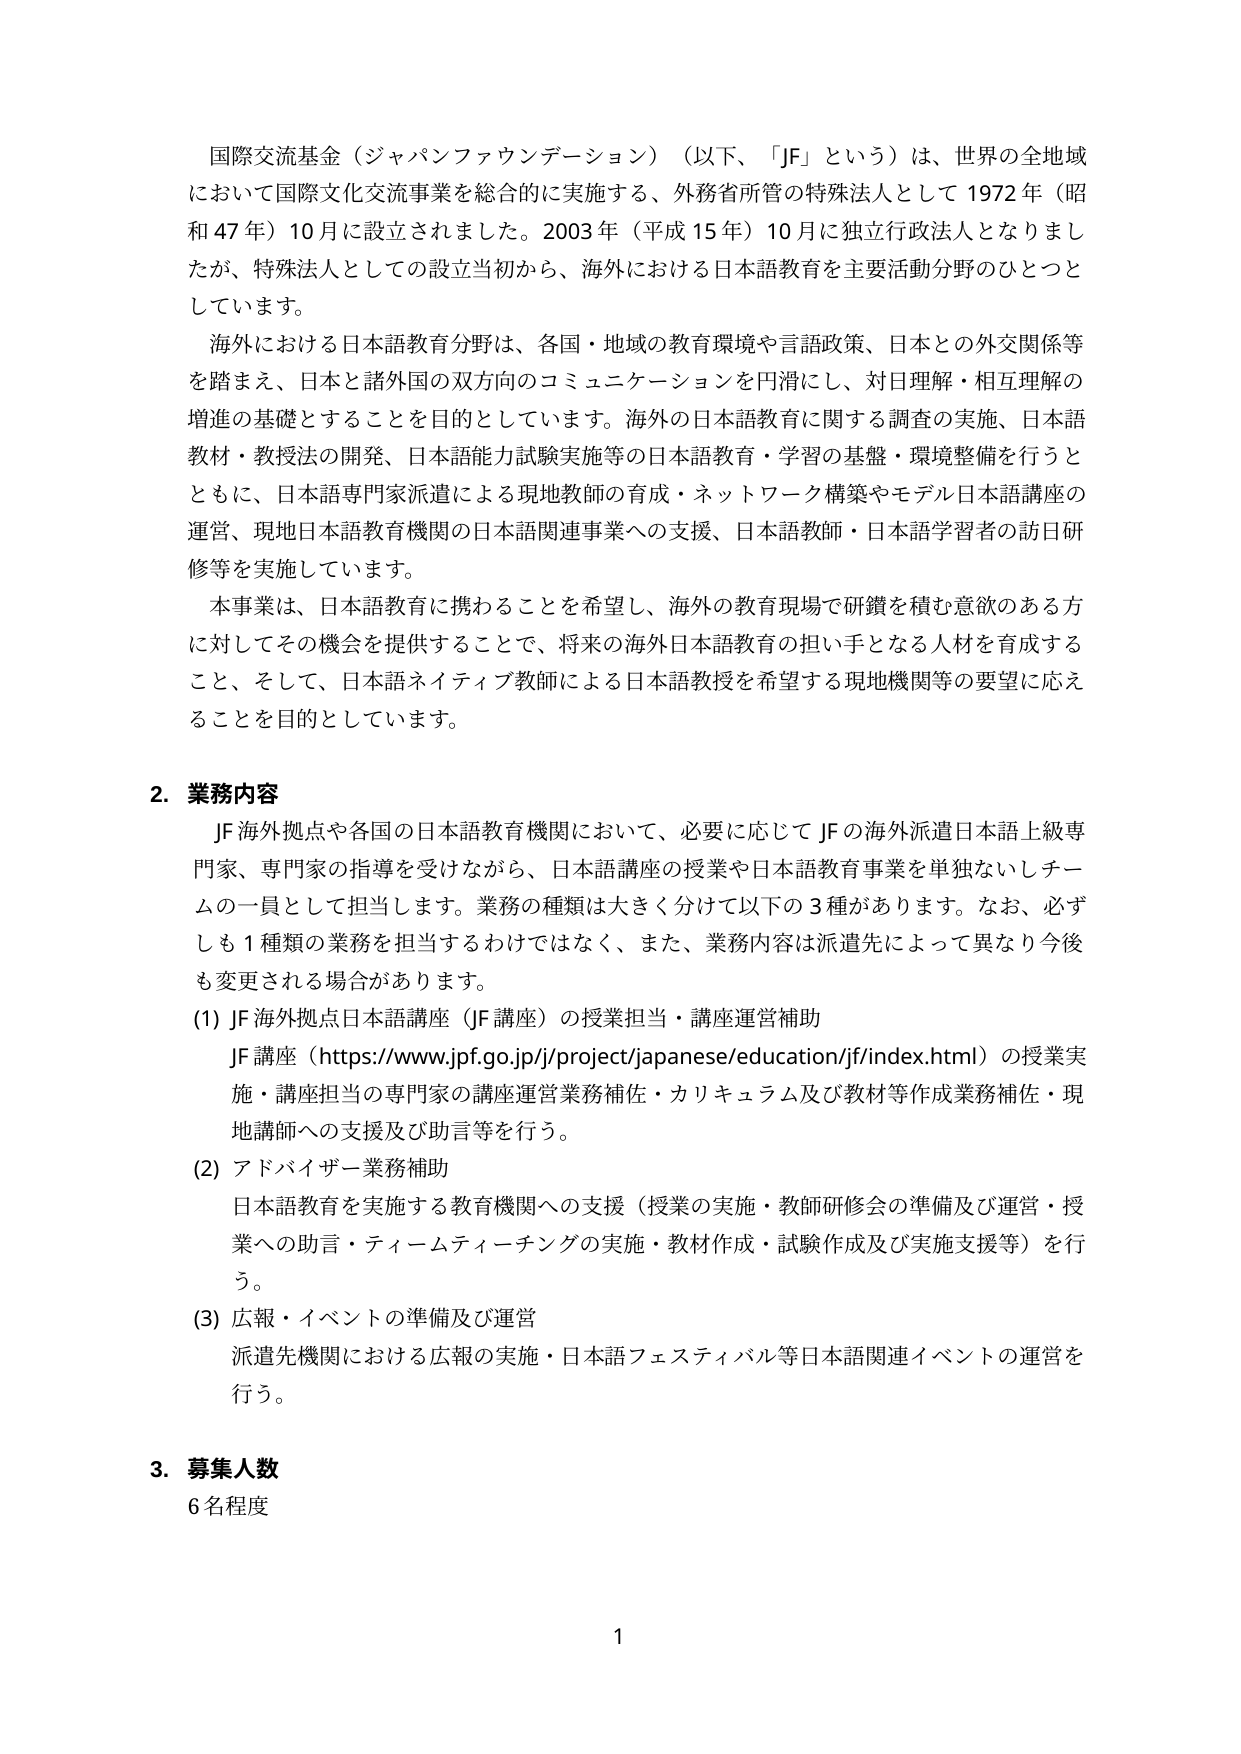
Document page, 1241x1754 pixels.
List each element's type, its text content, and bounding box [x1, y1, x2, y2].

text JF講座（https://www.jpf.go.jp/j/project/japanese/education/jf/index.html）の授業実施・講座担当の専門家の講座運営業務補佐・カリキュラム及び教材等作成業務補佐・現地講師への支援及び助言等を行う。 [231, 1036, 1087, 1149]
text 本事業は、日本語教育に携わることを希望し、海外の教育現場で研鑚を積む意欲のある方に対してその機会を提供することで、将来の海外日本語教育の担い手となる人材を育成すること、そして、日本語ネイティブ教師による日本語教授を希望する現地機関等の要望に応えることを目的としています。 [187, 586, 1087, 736]
list アドバイザー業務補助 [194, 1149, 1087, 1186]
text 6名程度 [150, 1486, 1087, 1524]
subtitle 募集人数 [150, 1449, 1087, 1486]
subtitle 業務内容 [150, 774, 1087, 811]
list 国際交流基金（ジャパンファウンデーション）（以下、「JF」という）は、世界の全地域において国際文化交流事業を総合的に実施する、外務省所管の特殊法人として1972年（昭和47年）10月に設立されました。2003年（平成15年）10月に独立行政法人となりましたが、特殊法人としての設立当初から、海外における日本語教育を主要活動分野のひとつとしています。 [187, 136, 1087, 324]
text 日本語教育を実施する教育機関への支援（授業の実施・教師研修会の準備及び運営・授業への助言・ティームティーチングの実施・教材作成・試験作成及び実施支援等）を行う。 [231, 1186, 1087, 1299]
text 派遣先機関における広報の実施・日本語フェスティバル等日本語関連イベントの運営を行う。 [231, 1336, 1087, 1411]
list JF海外拠点日本語講座（JF講座）の授業担当・講座運営補助 [194, 999, 1087, 1036]
list 広報・イベントの準備及び運営 [194, 1299, 1087, 1336]
list 海外における日本語教育分野は、各国・地域の教育環境や言語政策、日本との外交関係等を踏まえ、日本と諸外国の双方向のコミュニケーションを円滑にし、対日理解・相互理解の増進の基礎とすることを目的としています。海外の日本語教育に関する調査の実施、日本語教材・教授法の開発、日本語能力試験実施等の日本語教育・学習の基盤・環境整備を行うとともに、日本語専門家派遣による現地教師の育成・ネットワーク構築やモデル日本語講座の運営、現地日本語教育機関の日本語関連事業への支援、日本語教師・日本語学習者の訪日研修等を実施しています。 [187, 324, 1087, 586]
text JF海外拠点や各国の日本語教育機関において、必要に応じてJFの海外派遣日本語上級専門家、専門家の指導を受けながら、日本語講座の授業や日本語教育事業を単独ないしチームの一員として担当します。業務の種類は大きく分けて以下の3種があります。なお、必ずしも1種類の業務を担当するわけではなく、また、業務内容は派遣先によって異なり今後も変更される場合があります。 [194, 811, 1087, 999]
